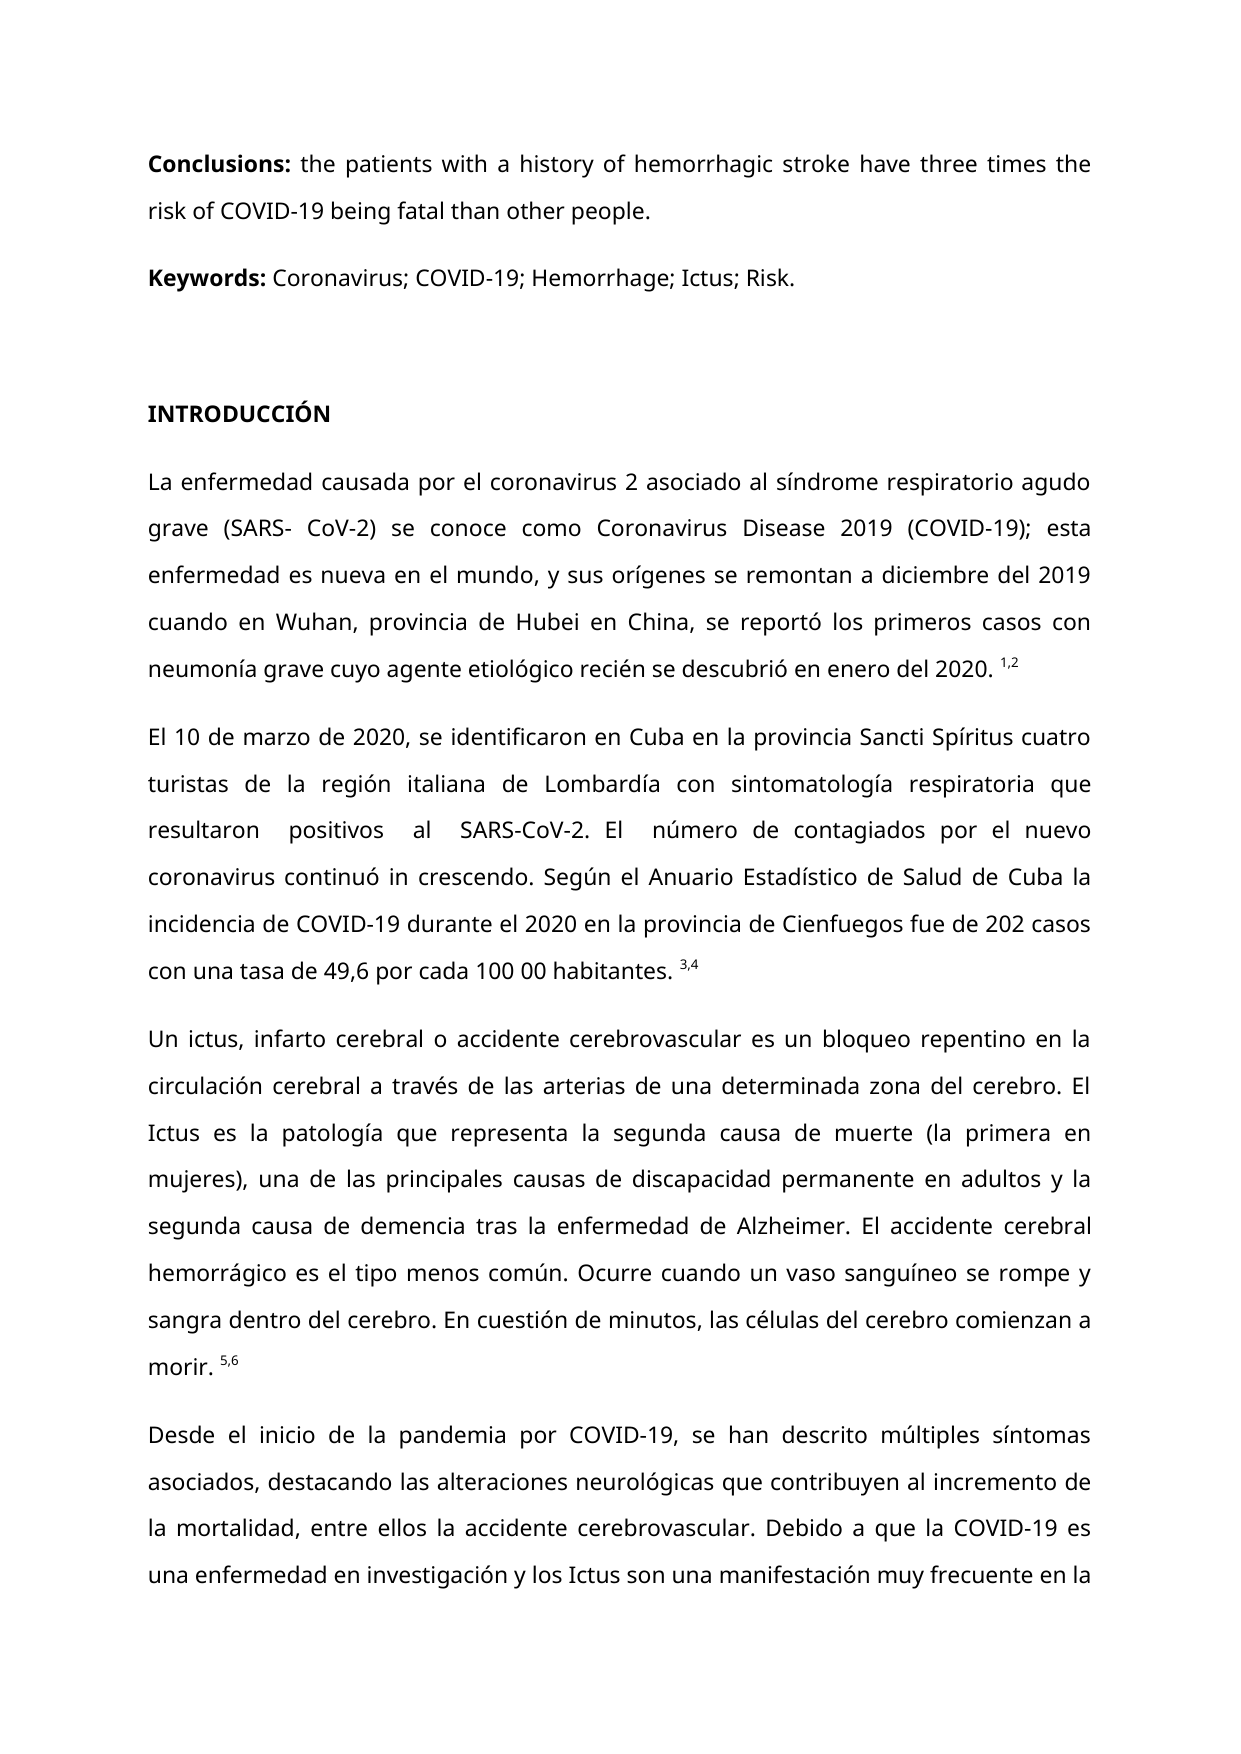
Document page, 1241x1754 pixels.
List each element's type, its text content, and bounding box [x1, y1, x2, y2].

text Keywords: Coronavirus; COVID-19; Hemorrhage; Ictus; Risk. [148, 262, 1092, 293]
text INTRODUCCIÓN [148, 398, 1092, 429]
text El 10 de marzo de 2020, se identificaron en Cuba en la provincia Sancti Spíritus cuatro turistas de la región italiana de Lombardía con sintomatología respiratoria que resultaron positivos al SARS-CoV-2. El número de contagiados por el nuevo coronavirus continuó in crescendo. Según el Anuario Estadístico de Salud de Cuba la incidencia de COVID-19 durante el 2020 en la provincia de Cienfuegos fue de 202 casos con una tasa de 49,6 por cada 100 00 habitantes. 3,4 [148, 721, 1092, 986]
text Un ictus, infarto cerebral o accidente cerebrovascular es un bloqueo repentino en la circulación cerebral a través de las arterias de una determinada zona del cerebro. El Ictus es la patología que representa la segunda causa de muerte (la primera en mujeres), una de las principales causas de discapacidad permanente en adultos y la segunda causa de demencia tras la enfermedad de Alzheimer. El accidente cerebral hemorrágico es el tipo menos común. Ocurre cuando un vaso sanguíneo se rompe y sangra dentro del cerebro. En cuestión de minutos, las células del cerebro comienzan a morir. 5,6 [148, 1023, 1092, 1382]
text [148, 148, 1092, 226]
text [148, 1418, 1092, 1590]
text La enfermedad causada por el coronavirus 2 asociado al síndrome respiratorio agudo grave (SARS- CoV-2) se conoce como Coronavirus Disease 2019 (COVID-19); esta enfermedad es nueva en el mundo, y sus orígenes se remontan a diciembre del 2019 cuando en Wuhan, provincia de Hubei en China, se reportó los primeros casos con neumonía grave cuyo agente etiológico recién se descubrió en enero del 2020. 1,2 [148, 465, 1092, 684]
